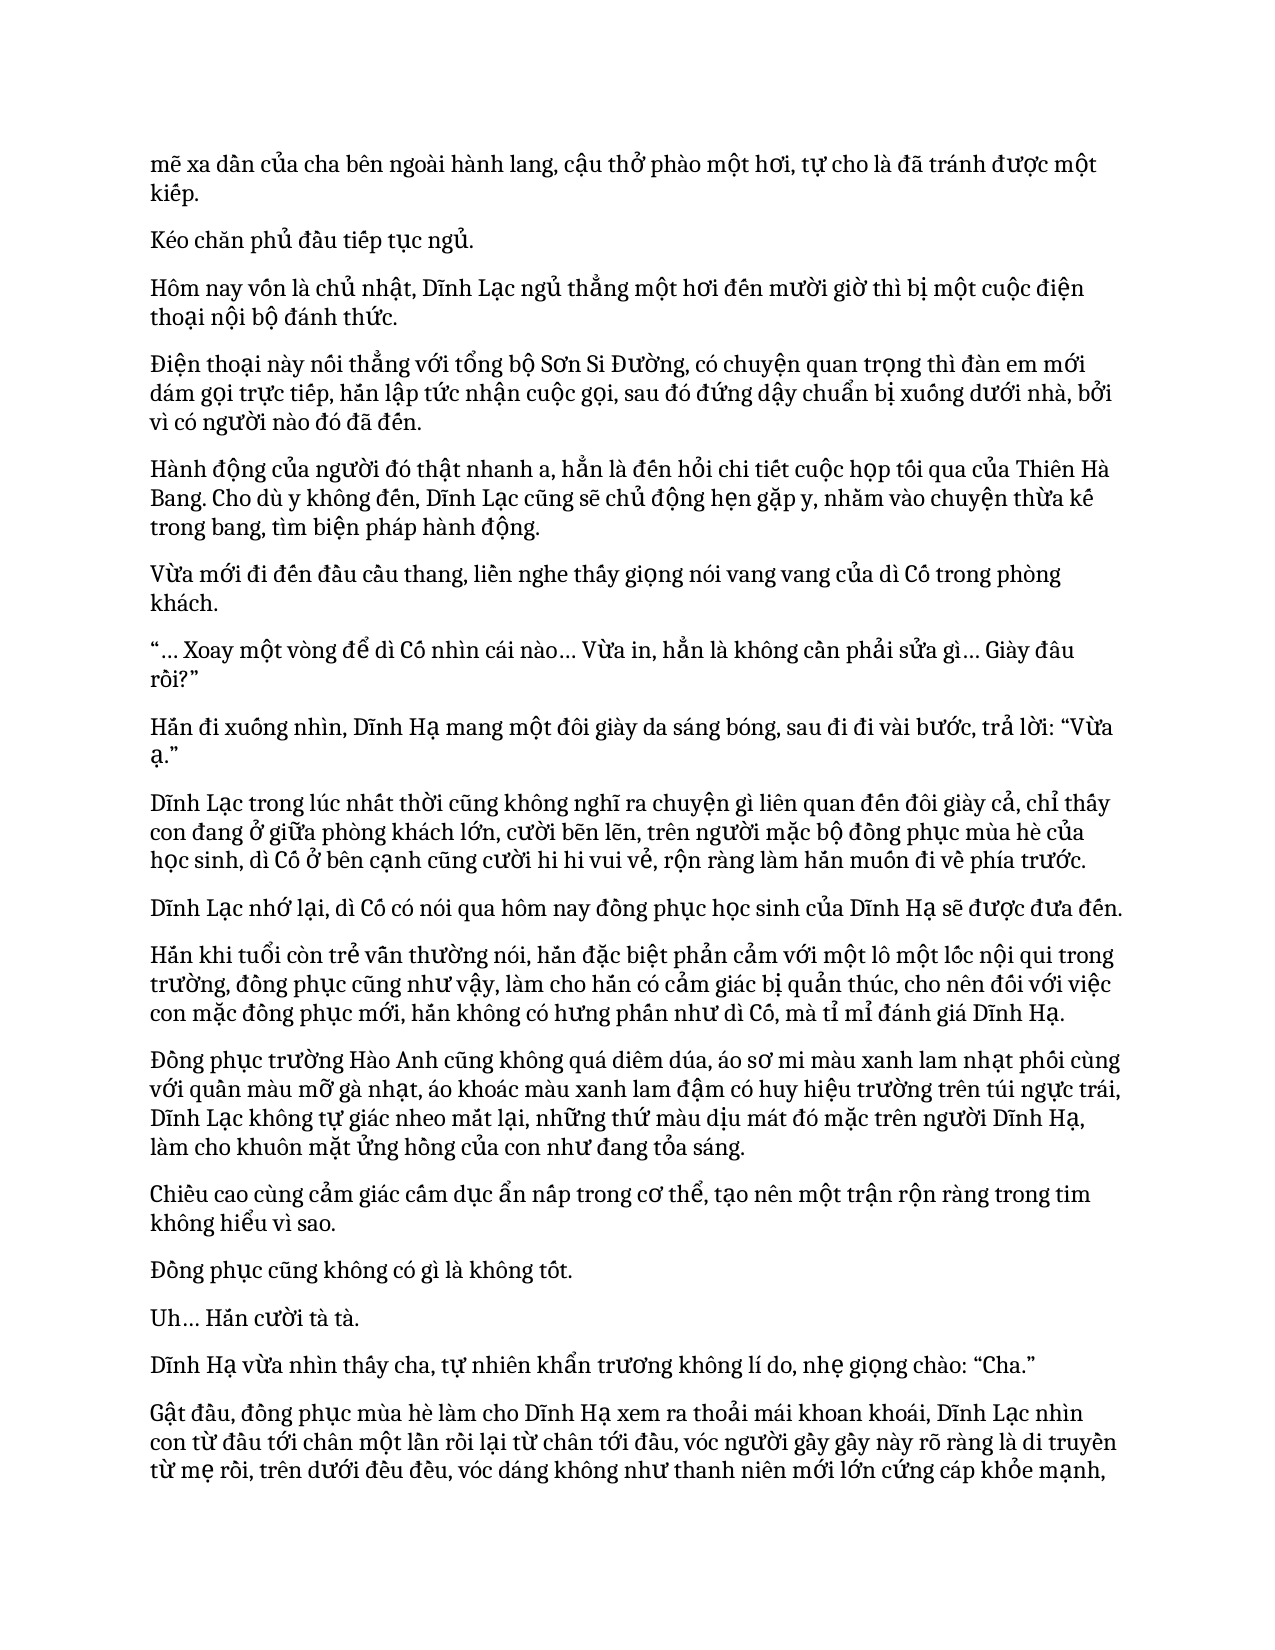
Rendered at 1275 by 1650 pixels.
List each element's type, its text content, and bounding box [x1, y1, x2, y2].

text Dĩnh Lạc nhớ lại, dì Cố có nói qua hôm nay đồng phục học sinh của Dĩnh Hạ sẽ được đưa đến. [150, 894, 1125, 922]
text Dĩnh Hạ vừa nhìn thấy cha, tự nhiên khẩn trương không lí do, nhẹ giọng chào: “Cha.” [150, 1351, 1125, 1380]
text Hành động của người đó thật nhanh a, hẳn là đến hỏi chi tiết cuộc họp tối qua của Thiên Hà Bang. Cho dù y không đến, Dĩnh Lạc cũng sẽ chủ động hẹn gặp y, nhằm vào chuyện thừa kế trong bang, tìm biện pháp hành động. [150, 455, 1125, 541]
text Dĩnh Lạc trong lúc nhất thời cũng không nghĩ ra chuyện gì liên quan đến đôi giày cả, chỉ thấy con đang ở giữa phòng khách lớn, cười bẽn lẽn, trên người mặc bộ đồng phục mùa hè của học sinh, dì Cố ở bên cạnh cũng cười hi hi vui vẻ, rộn ràng làm hắn muốn đi về phía trước. [150, 789, 1125, 875]
text Chiều cao cùng cảm giác cấm dục ẩn nấp trong cơ thể, tạo nên một trận rộn ràng trong tim không hiểu vì sao. [150, 1180, 1125, 1237]
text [150, 1399, 1125, 1485]
text Hắn đi xuống nhìn, Dĩnh Hạ mang một đôi giày da sáng bóng, sau đi đi vài bước, trả lời: “Vừa ạ.” [150, 712, 1125, 770]
text Đồng phục cũng không có gì là không tốt. [150, 1256, 1125, 1285]
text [150, 150, 1125, 207]
text Điện thoại này nối thẳng với tổng bộ Sơn Si Đường, có chuyện quan trọng thì đàn em mới dám gọi trực tiếp, hắn lập tức nhận cuộc gọi, sau đó đứng dậy chuẩn bị xuống dưới nhà, bởi vì có người nào đó đã đến. [150, 350, 1125, 436]
text Đồng phục trường Hào Anh cũng không quá diêm dúa, áo sơ mi màu xanh lam nhạt phối cùng với quần màu mỡ gà nhạt, áo khoác màu xanh lam đậm có huy hiệu trường trên túi ngực trái, Dĩnh Lạc không tự giác nheo mắt lại, những thứ màu dịu mát đó mặc trên người Dĩnh Hạ, làm cho khuôn mặt ửng hồng của con như đang tỏa sáng. [150, 1046, 1125, 1161]
text Hắn khi tuổi còn trẻ vẫn thường nói, hắn đặc biệt phản cảm với một lô một lốc nội qui trong trường, đồng phục cũng như vậy, làm cho hắn có cảm giác bị quản thúc, cho nên đối với việc con mặc đồng phục mới, hắn không có hưng phấn như dì Cố, mà tỉ mỉ đánh giá Dĩnh Hạ. [150, 941, 1125, 1027]
text Hôm nay vốn là chủ nhật, Dĩnh Lạc ngủ thẳng một hơi đến mười giờ thì bị một cuộc điện thoại nội bộ đánh thức. [150, 274, 1125, 331]
text “… Xoay một vòng để dì Cố nhìn cái nào… Vừa in, hẳn là không cần phải sửa gì… Giày đâu rồi?” [150, 636, 1125, 694]
text Vừa mới đi đến đầu cầu thang, liền nghe thấy giọng nói vang vang của dì Cố trong phòng khách. [150, 560, 1125, 617]
text Kéo chăn phủ đầu tiếp tục ngủ. [150, 226, 1125, 255]
text Uh… Hắn cười tà tà. [150, 1304, 1125, 1332]
